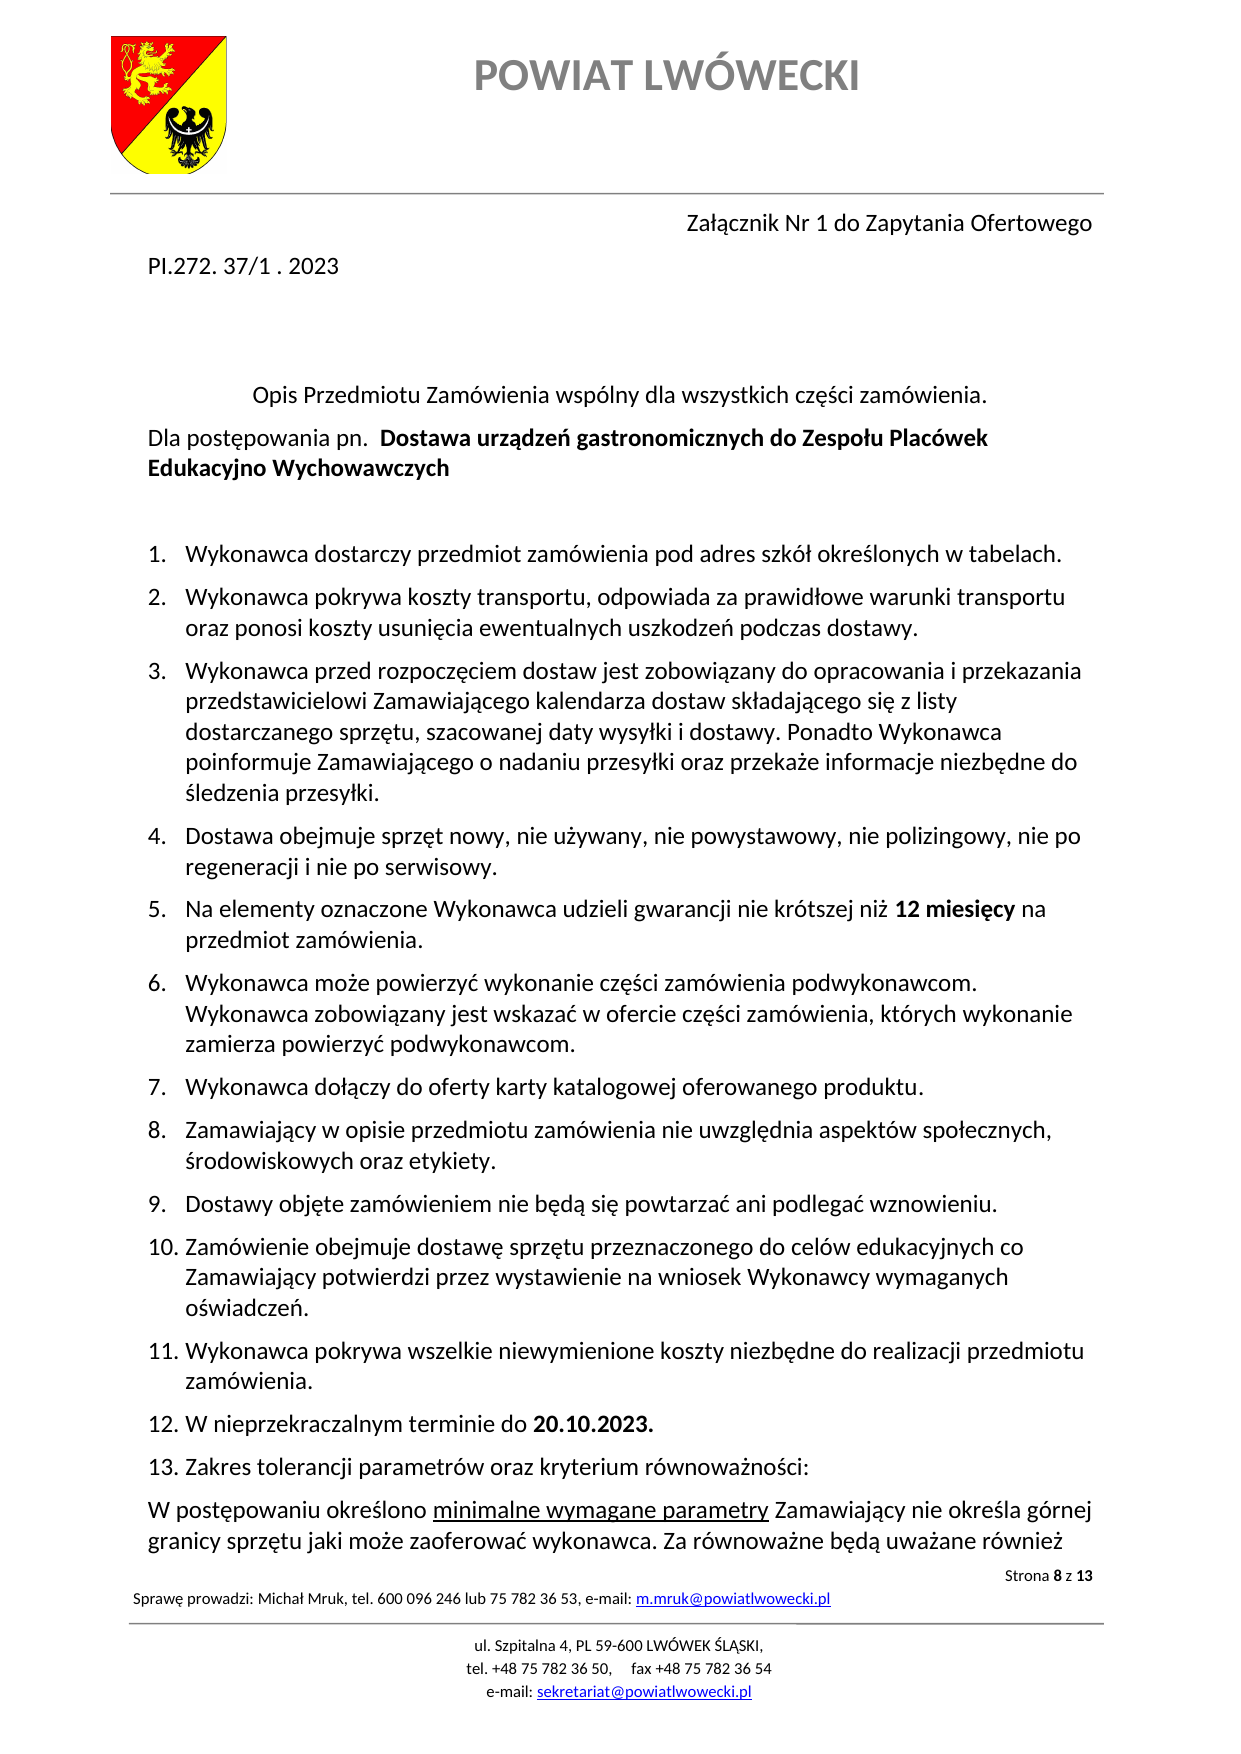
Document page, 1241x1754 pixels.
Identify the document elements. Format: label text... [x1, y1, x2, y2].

list Wykonawca może powierzyć wykonanie części zamówienia podwykonawcom. Wykonawca zobowiązany jest wskazać w ofercie części zamówienia, których wykonanie zamierza powierzyć podwykonawcom. [148, 967, 1093, 1059]
list Dostawy objęte zamówieniem nie będą się powtarzać ani podlegać wznowieniu. [148, 1188, 1093, 1218]
text Opis Przedmiotu Zamówienia wspólny dla wszystkich części zamówienia. [148, 379, 1093, 409]
list Wykonawca dołączy do oferty karty katalogowej oferowanego produktu. [148, 1071, 1093, 1102]
list Zamówienie obejmuje dostawę sprzętu przeznaczonego do celów edukacyjnych co Zamawiający potwierdzi przez wystawienie na wniosek Wykonawcy wymaganych oświadczeń. [148, 1231, 1093, 1322]
list Wykonawca przed rozpoczęciem dostaw jest zobowiązany do opracowania i przekazania przedstawicielowi Zamawiającego kalendarza dostaw składającego się z listy dostarczanego sprzętu, szacowanej daty wysyłki i dostawy. Ponadto Wykonawca poinformuje Zamawiającego o nadaniu przesyłki oraz przekaże informacje niezbędne do śledzenia przesyłki. [148, 655, 1093, 808]
list W nieprzekraczalnym terminie do 20.10.2023. [148, 1408, 1093, 1439]
list Zamawiający w opisie przedmiotu zamówienia nie uwzględnia aspektów społecznych, środowiskowych oraz etykiety. [148, 1114, 1093, 1175]
picture [111, 36, 227, 174]
list Zakres tolerancji parametrów oraz kryterium równoważności: [148, 1451, 1093, 1482]
text Dla postępowania pn. Dostawa urządzeń gastronomicznych do Zespołu Placówek Edukacyjno Wychowawczych [148, 422, 1093, 483]
text Załącznik Nr 1 do Zapytania Ofertowego [148, 207, 1093, 237]
list Wykonawca pokrywa wszelkie niewymienione koszty niezbędne do realizacji przedmiotu zamówienia. [148, 1335, 1093, 1396]
list Dostawa obejmuje sprzęt nowy, nie używany, nie powystawowy, nie polizingowy, nie po regeneracji i nie po serwisowy. [148, 820, 1093, 881]
list Wykonawca dostarczy przedmiot zamówienia pod adres szkół określonych w tabelach. [148, 538, 1093, 569]
list Na elementy oznaczone Wykonawca udzieli gwarancji nie krótszej niż 12 miesięcy na przedmiot zamówienia. [148, 894, 1093, 955]
list Wykonawca pokrywa koszty transportu, odpowiada za prawidłowe warunki transportu oraz ponosi koszty usunięcia ewentualnych uszkodzeń podczas dostawy. [148, 581, 1093, 642]
text PI.272. 37/1 . 2023 [148, 250, 1093, 280]
